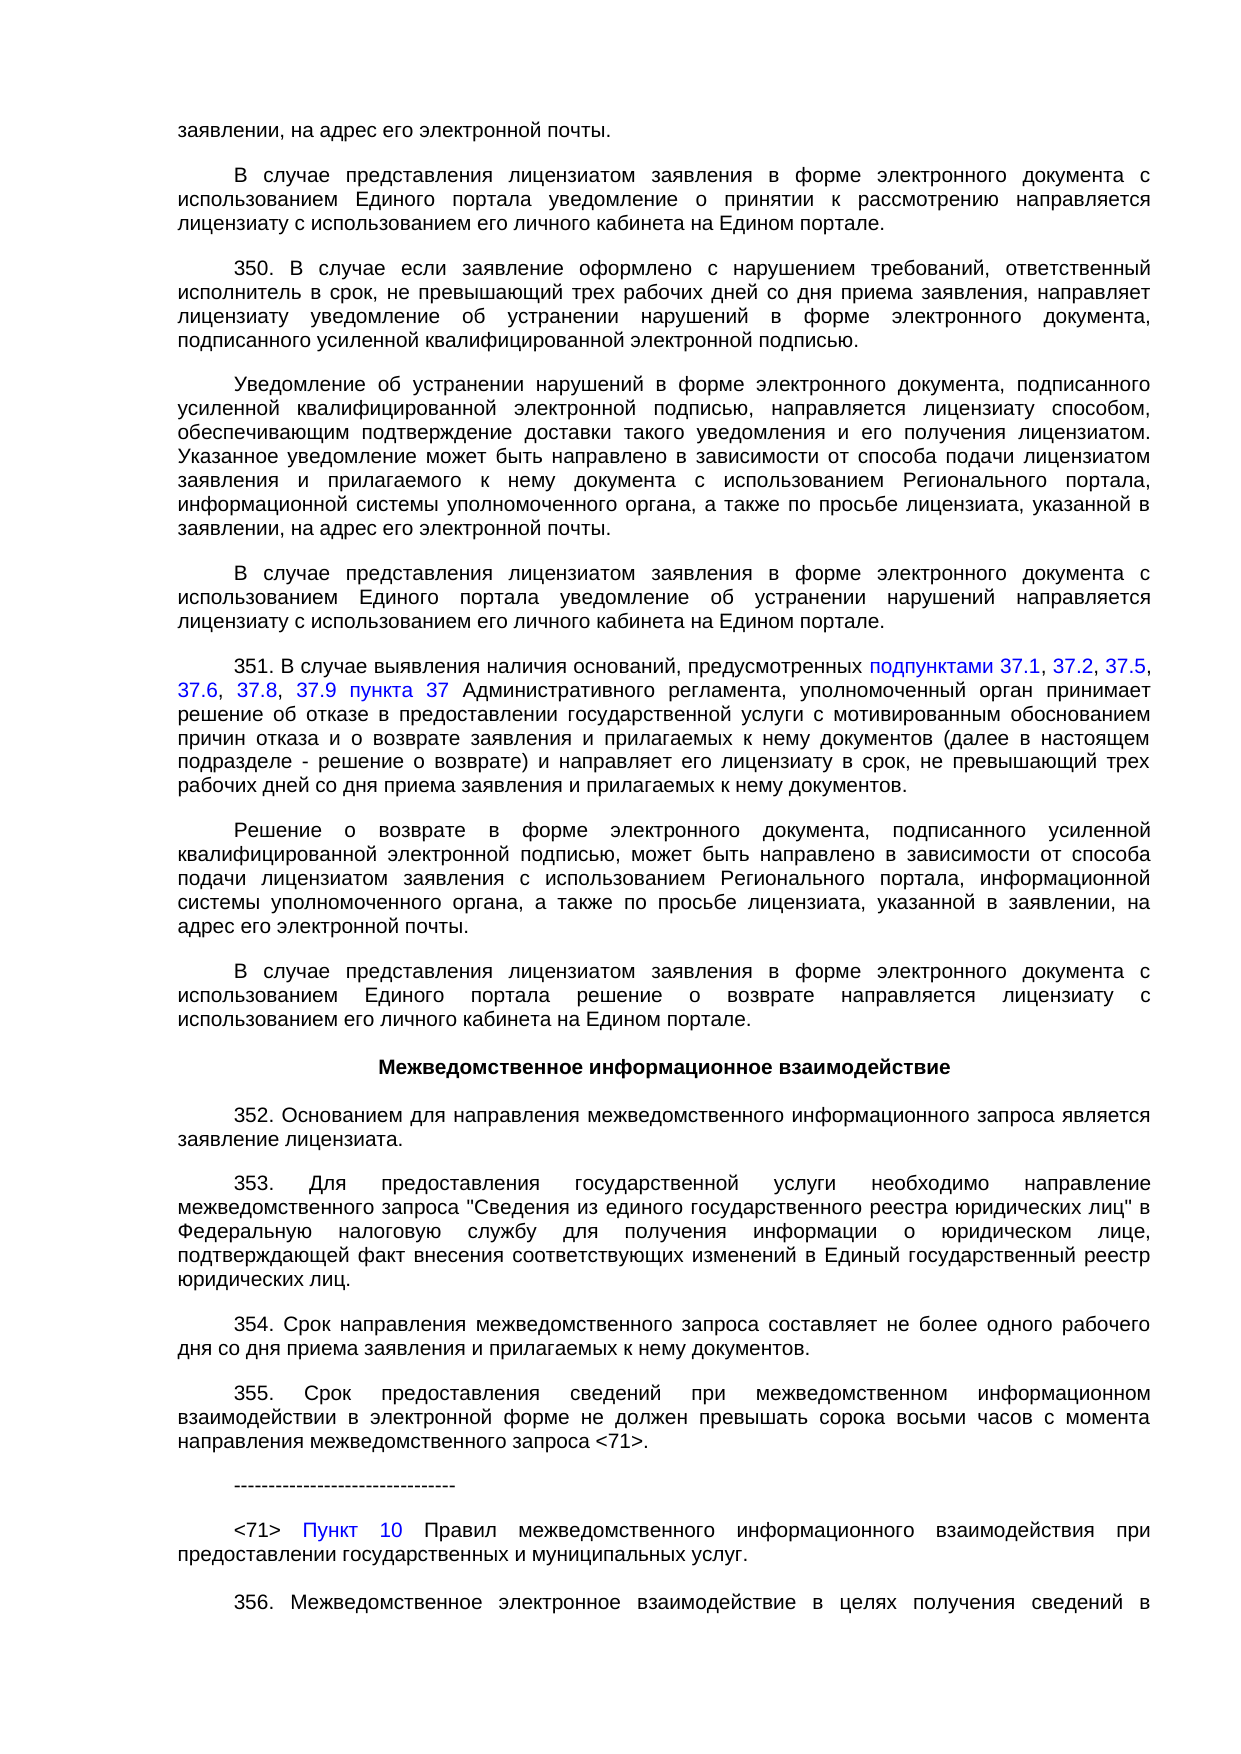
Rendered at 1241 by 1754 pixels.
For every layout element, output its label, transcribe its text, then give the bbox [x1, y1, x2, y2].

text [177, 118, 1152, 142]
text 353. Для предоставления государственной услуги необходимо направление межведомственного запроса "Сведения из единого государственного реестра юридических лиц" в Федеральную налоговую службу для получения информации о юридическом лице, подтверждающей факт внесения соответствующих изменений в Единый государственный реестр юридических лиц. [177, 1171, 1152, 1291]
text 350. В случае если заявление оформлено с нарушением требований, ответственный исполнитель в срок, не превышающий трех рабочих дней со дня приема заявления, направляет лицензиату уведомление об устранении нарушений в форме электронного документа, подписанного усиленной квалифицированной электронной подписью. [177, 256, 1152, 351]
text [177, 1590, 1152, 1614]
text 352. Основанием для направления межведомственного информационного запроса является заявление лицензиата. [177, 1102, 1152, 1150]
text Уведомление об устранении нарушений в форме электронного документа, подписанного усиленной квалифицированной электронной подписью, направляется лицензиату способом, обеспечивающим подтверждение доставки такого уведомления и его получения лицензиатом. Указанное уведомление может быть направлено в зависимости от способа подачи лицензиатом заявления и прилагаемого к нему документа с использованием Регионального портала, информационной системы уполномоченного органа, а также по просьбе лицензиата, указанной в заявлении, на адрес его электронной почты. [177, 372, 1152, 540]
text <71> Пункт 10 Правил межведомственного информационного взаимодействия при предоставлении государственных и муниципальных услуг. [177, 1518, 1152, 1566]
text В случае представления лицензиатом заявления в форме электронного документа с использованием Единого портала уведомление об устранении нарушений направляется лицензиату с использованием его личного кабинета на Едином портале. [177, 561, 1152, 633]
text 354. Срок направления межведомственного запроса составляет не более одного рабочего дня со дня приема заявления и прилагаемых к нему документов. [177, 1312, 1152, 1360]
text -------------------------------- [177, 1473, 1152, 1497]
text В случае представления лицензиатом заявления в форме электронного документа с использованием Единого портала уведомление о принятии к рассмотрению направляется лицензиату с использованием его личного кабинета на Едином портале. [177, 163, 1152, 235]
title Межведомственное информационное взаимодействие [177, 1054, 1152, 1078]
text В случае представления лицензиатом заявления в форме электронного документа с использованием Единого портала решение о возврате направляется лицензиату с использованием его личного кабинета на Едином портале. [177, 959, 1152, 1031]
text 355. Срок предоставления сведений при межведомственном информационном взаимодействии в электронной форме не должен превышать сорока восьми часов с момента направления межведомственного запроса <71>. [177, 1381, 1152, 1452]
text Решение о возврате в форме электронного документа, подписанного усиленной квалифицированной электронной подписью, может быть направлено в зависимости от способа подачи лицензиатом заявления с использованием Регионального портала, информационной системы уполномоченного органа, а также по просьбе лицензиата, указанной в заявлении, на адрес его электронной почты. [177, 818, 1152, 938]
text 351. В случае выявления наличия оснований, предусмотренных подпунктами 37.1, 37.2, 37.5, 37.6, 37.8, 37.9 пункта 37 Административного регламента, уполномоченный орган принимает решение об отказе в предоставлении государственной услуги с мотивированным обоснованием причин отказа и о возврате заявления и прилагаемых к нему документов (далее в настоящем подразделе - решение о возврате) и направляет его лицензиату в срок, не превышающий трех рабочих дней со дня приема заявления и прилагаемых к нему документов. [177, 653, 1152, 797]
